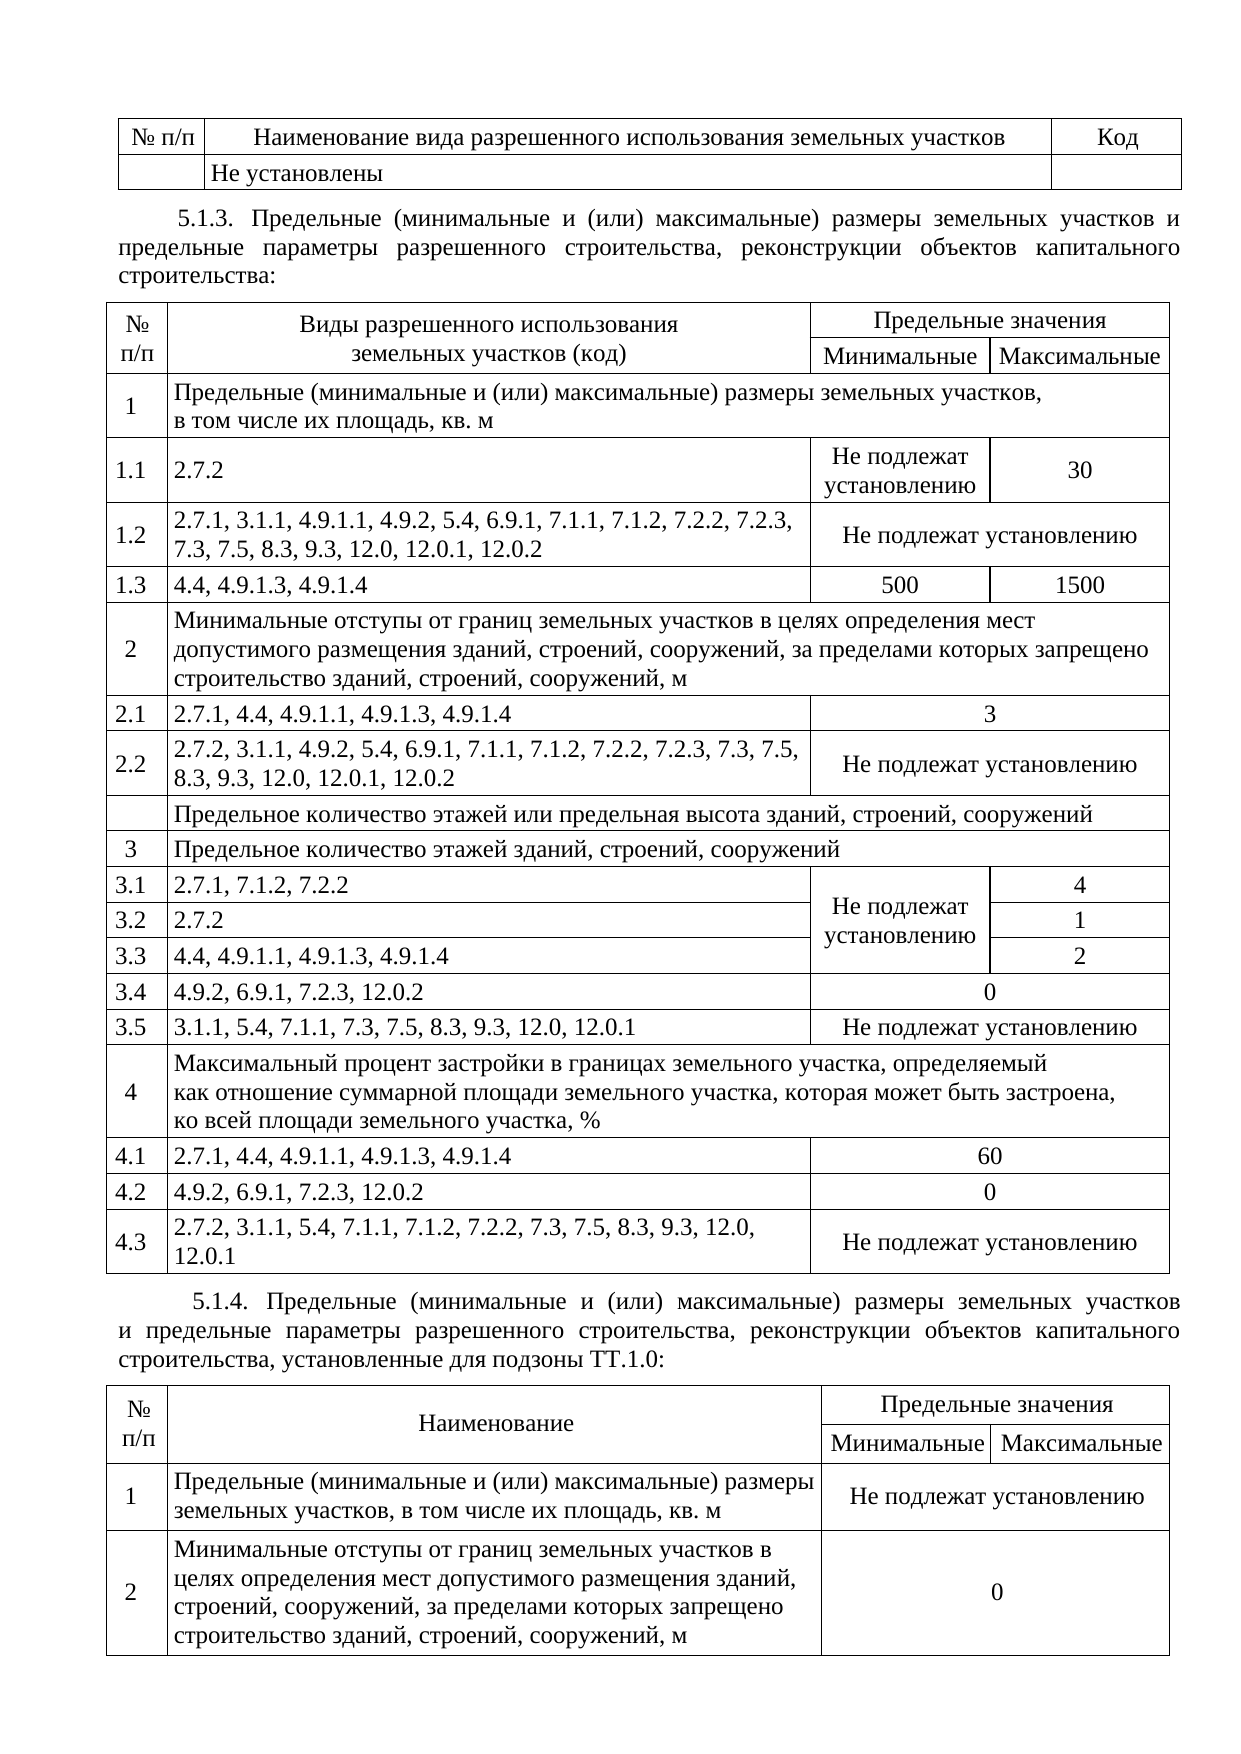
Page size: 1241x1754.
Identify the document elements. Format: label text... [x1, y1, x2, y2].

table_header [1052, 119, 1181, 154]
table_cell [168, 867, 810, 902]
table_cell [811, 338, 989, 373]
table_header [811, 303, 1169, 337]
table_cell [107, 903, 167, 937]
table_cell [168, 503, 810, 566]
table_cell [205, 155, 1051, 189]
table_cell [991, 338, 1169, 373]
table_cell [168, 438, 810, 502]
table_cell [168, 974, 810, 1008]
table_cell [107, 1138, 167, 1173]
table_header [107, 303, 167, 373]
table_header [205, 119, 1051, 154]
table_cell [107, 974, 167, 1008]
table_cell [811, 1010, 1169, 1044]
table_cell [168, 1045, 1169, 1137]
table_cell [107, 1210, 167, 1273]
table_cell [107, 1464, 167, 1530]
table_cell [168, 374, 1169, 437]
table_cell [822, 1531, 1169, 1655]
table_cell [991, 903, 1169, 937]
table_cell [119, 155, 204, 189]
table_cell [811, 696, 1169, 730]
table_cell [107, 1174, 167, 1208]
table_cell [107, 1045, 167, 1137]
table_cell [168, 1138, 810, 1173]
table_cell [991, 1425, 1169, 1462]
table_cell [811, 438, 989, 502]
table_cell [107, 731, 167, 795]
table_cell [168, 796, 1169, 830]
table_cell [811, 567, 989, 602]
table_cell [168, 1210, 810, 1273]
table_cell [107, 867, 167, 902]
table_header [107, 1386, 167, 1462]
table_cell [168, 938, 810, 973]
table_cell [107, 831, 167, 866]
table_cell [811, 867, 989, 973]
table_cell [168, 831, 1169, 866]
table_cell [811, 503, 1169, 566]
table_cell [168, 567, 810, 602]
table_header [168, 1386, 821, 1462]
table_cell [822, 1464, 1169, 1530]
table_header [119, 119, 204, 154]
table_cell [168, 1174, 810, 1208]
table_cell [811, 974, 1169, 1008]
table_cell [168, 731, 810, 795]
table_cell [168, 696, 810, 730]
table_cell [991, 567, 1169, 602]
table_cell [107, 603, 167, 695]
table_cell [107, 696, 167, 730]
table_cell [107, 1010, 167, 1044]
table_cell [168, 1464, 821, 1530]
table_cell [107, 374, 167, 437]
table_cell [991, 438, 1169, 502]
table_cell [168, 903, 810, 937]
text 5.1.4. Предельные (минимальные и (или) максимальные) размеры земельных участков и предельные параметры разрешенного строительства, реконструкции объектов капитального строительства, установленные для подзоны ТТ.1.0: [118, 1286, 1181, 1373]
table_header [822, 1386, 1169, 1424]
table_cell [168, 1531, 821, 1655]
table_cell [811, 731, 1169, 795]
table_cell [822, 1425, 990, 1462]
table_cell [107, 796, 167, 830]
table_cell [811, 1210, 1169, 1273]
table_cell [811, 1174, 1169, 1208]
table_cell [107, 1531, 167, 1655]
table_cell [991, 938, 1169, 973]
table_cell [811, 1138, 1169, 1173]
text 5.1.3. Предельные (минимальные и (или) максимальные) размеры земельных участков и предельные параметры разрешенного строительства, реконструкции объектов капитального строительства: [118, 203, 1181, 289]
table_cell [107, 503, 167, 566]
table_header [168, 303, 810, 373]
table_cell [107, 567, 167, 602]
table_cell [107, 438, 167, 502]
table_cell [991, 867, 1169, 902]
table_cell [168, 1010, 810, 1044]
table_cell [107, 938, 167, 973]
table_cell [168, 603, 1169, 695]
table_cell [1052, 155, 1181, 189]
